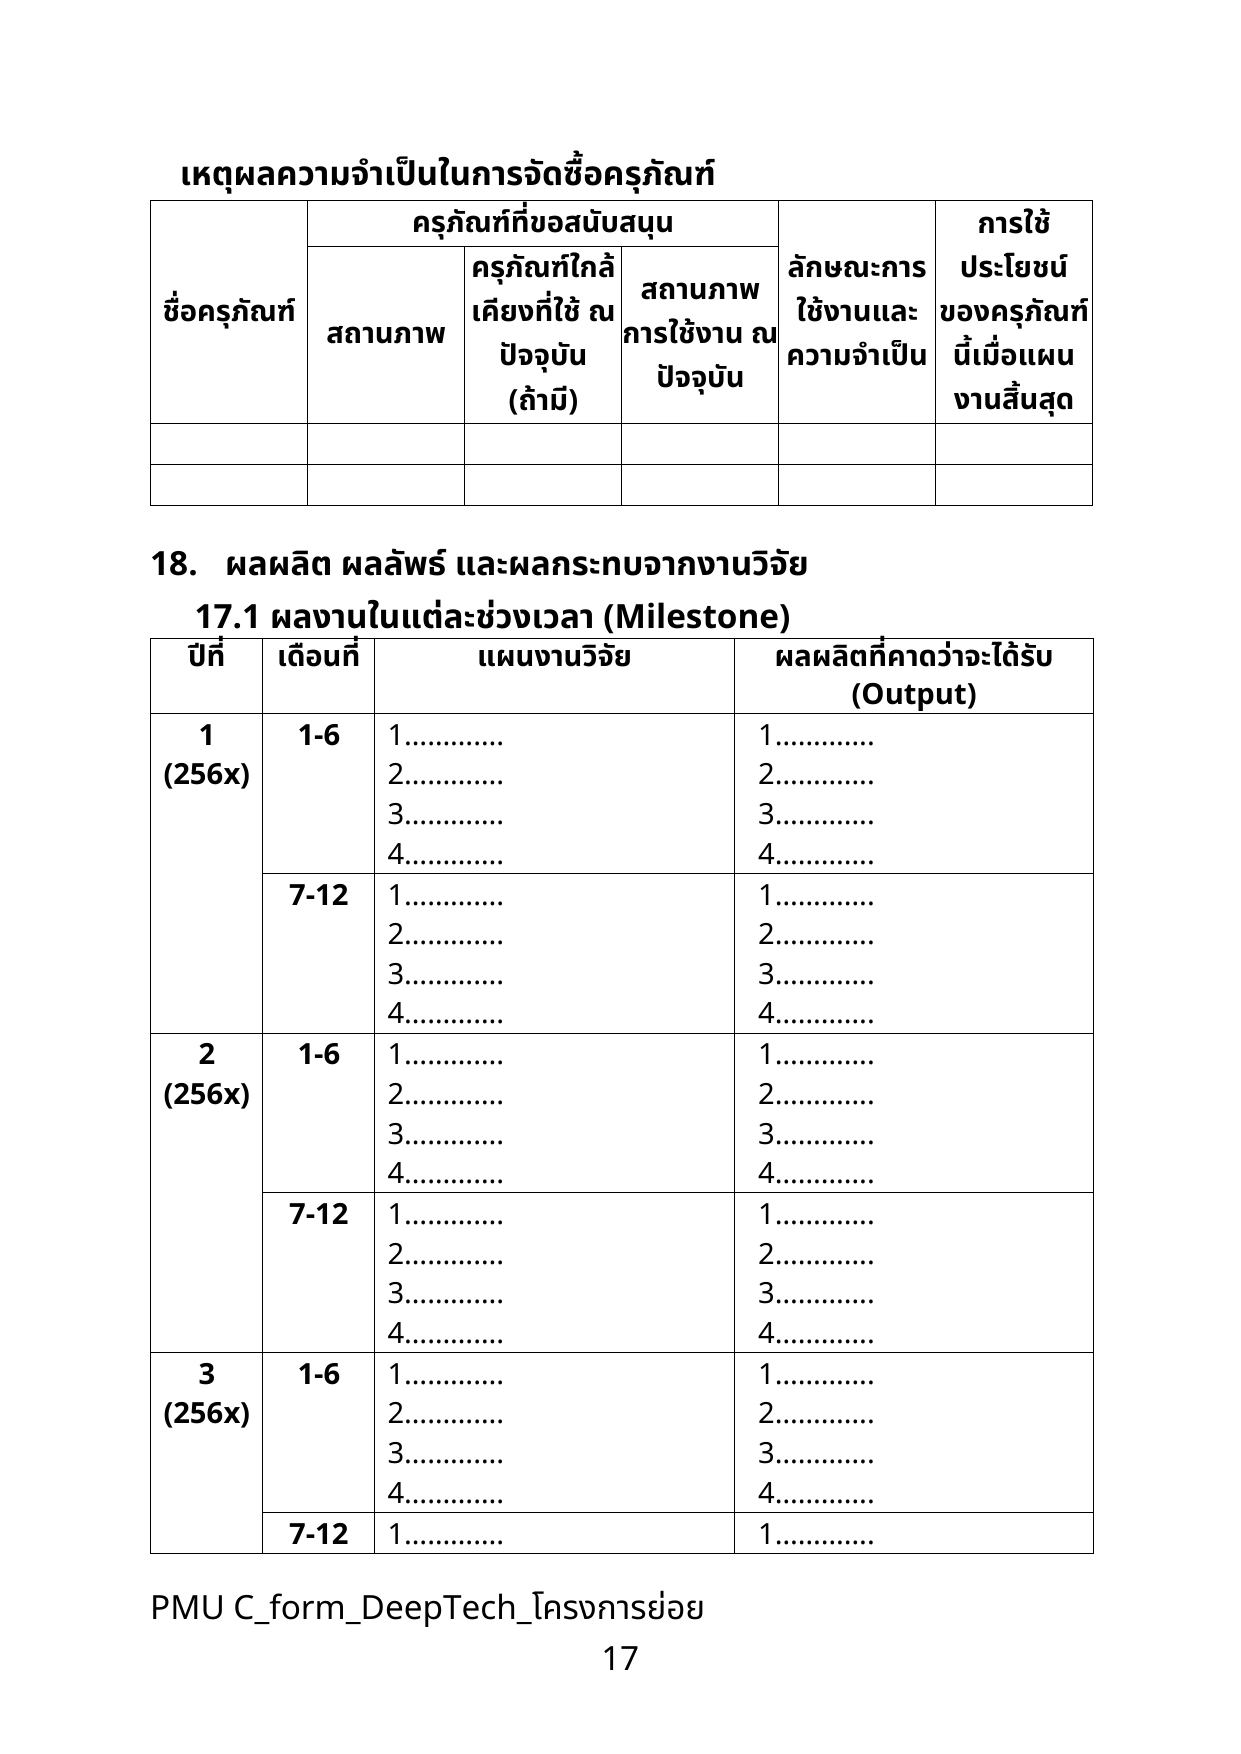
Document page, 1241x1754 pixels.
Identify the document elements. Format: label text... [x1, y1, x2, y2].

table_cell สถานภาพ [308, 247, 464, 423]
table_cell 1…………. 2…………. 3…………. 4…………. [375, 1034, 734, 1192]
table_cell [779, 465, 935, 504]
table_cell 1…………. 2…………. 3…………. 4…………. [735, 1353, 1093, 1512]
table_header ลักษณะการใช้งานและความจำเป็น [779, 201, 935, 423]
table_cell 7-12 [263, 1193, 374, 1352]
table_cell สถานภาพการใช้งาน ณ ปัจจุบัน [622, 247, 778, 423]
table_cell 7-12 [263, 1513, 374, 1553]
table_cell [735, 1513, 1093, 1553]
table_cell 1…………. 2…………. 3…………. 4…………. [375, 1353, 734, 1512]
table_header เดือนที่ [263, 639, 374, 713]
table_cell [308, 465, 464, 504]
table_cell 1…………. 2…………. 3…………. 4…………. [735, 1193, 1093, 1352]
table_cell ครุภัณฑ์ใกล้เคียงที่ใช้ ณ ปัจจุบัน (ถ้ามี) [465, 247, 621, 423]
table_cell [936, 465, 1092, 504]
table_cell 1…………. 2…………. 3…………. 4…………. [735, 874, 1093, 1032]
table_header ปีที่ [151, 639, 262, 713]
table_cell [151, 465, 307, 504]
table_header ผลผลิตที่คาดว่าจะได้รับ (Output) [735, 639, 1093, 713]
table_cell [308, 424, 464, 464]
table_cell [936, 424, 1092, 464]
table_cell [779, 424, 935, 464]
table_cell 1-6 [263, 1034, 374, 1192]
table_cell 1…………. 2…………. 3…………. 4…………. [375, 874, 734, 1032]
text 17.1 ผลงานในแต่ละช่วงเวลา (Milestone) [150, 590, 1087, 638]
table_cell 1…………. 2…………. 3…………. 4…………. [375, 714, 734, 873]
subtitle เหตุผลความจำเป็นในการจัดซื้อครุภัณฑ์ [179, 150, 1093, 200]
table_cell [622, 424, 778, 464]
table_cell [622, 465, 778, 504]
subtitle ผลผลิต ผลลัพธ์ และผลกระทบจากงานวิจัย [150, 539, 1093, 590]
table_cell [375, 1513, 734, 1553]
table_header ชื่อครุภัณฑ์ [151, 201, 307, 423]
table_cell 1 (256x) [151, 714, 262, 1032]
table_cell 1-6 [263, 714, 374, 873]
table_cell [465, 465, 621, 504]
table_cell 1…………. 2…………. 3…………. 4…………. [735, 1034, 1093, 1192]
table_cell 7-12 [263, 874, 374, 1032]
table_cell 1…………. 2…………. 3…………. 4…………. [375, 1193, 734, 1352]
table_cell 2 (256x) [151, 1034, 262, 1352]
table_cell 1-6 [263, 1353, 374, 1512]
table_cell [465, 424, 621, 464]
table_cell 1…………. 2…………. 3…………. 4…………. [735, 714, 1093, 873]
table_header ครุภัณฑ์ที่ขอสนับสนุน [308, 201, 778, 246]
table_header แผนงานวิจัย [375, 639, 734, 713]
table_header การใช้ประโยชน์ของครุภัณฑ์นี้เมื่อแผนงานสิ้นสุด [936, 201, 1092, 423]
table_cell 3 (256x) [151, 1353, 262, 1553]
table_cell [151, 424, 307, 464]
